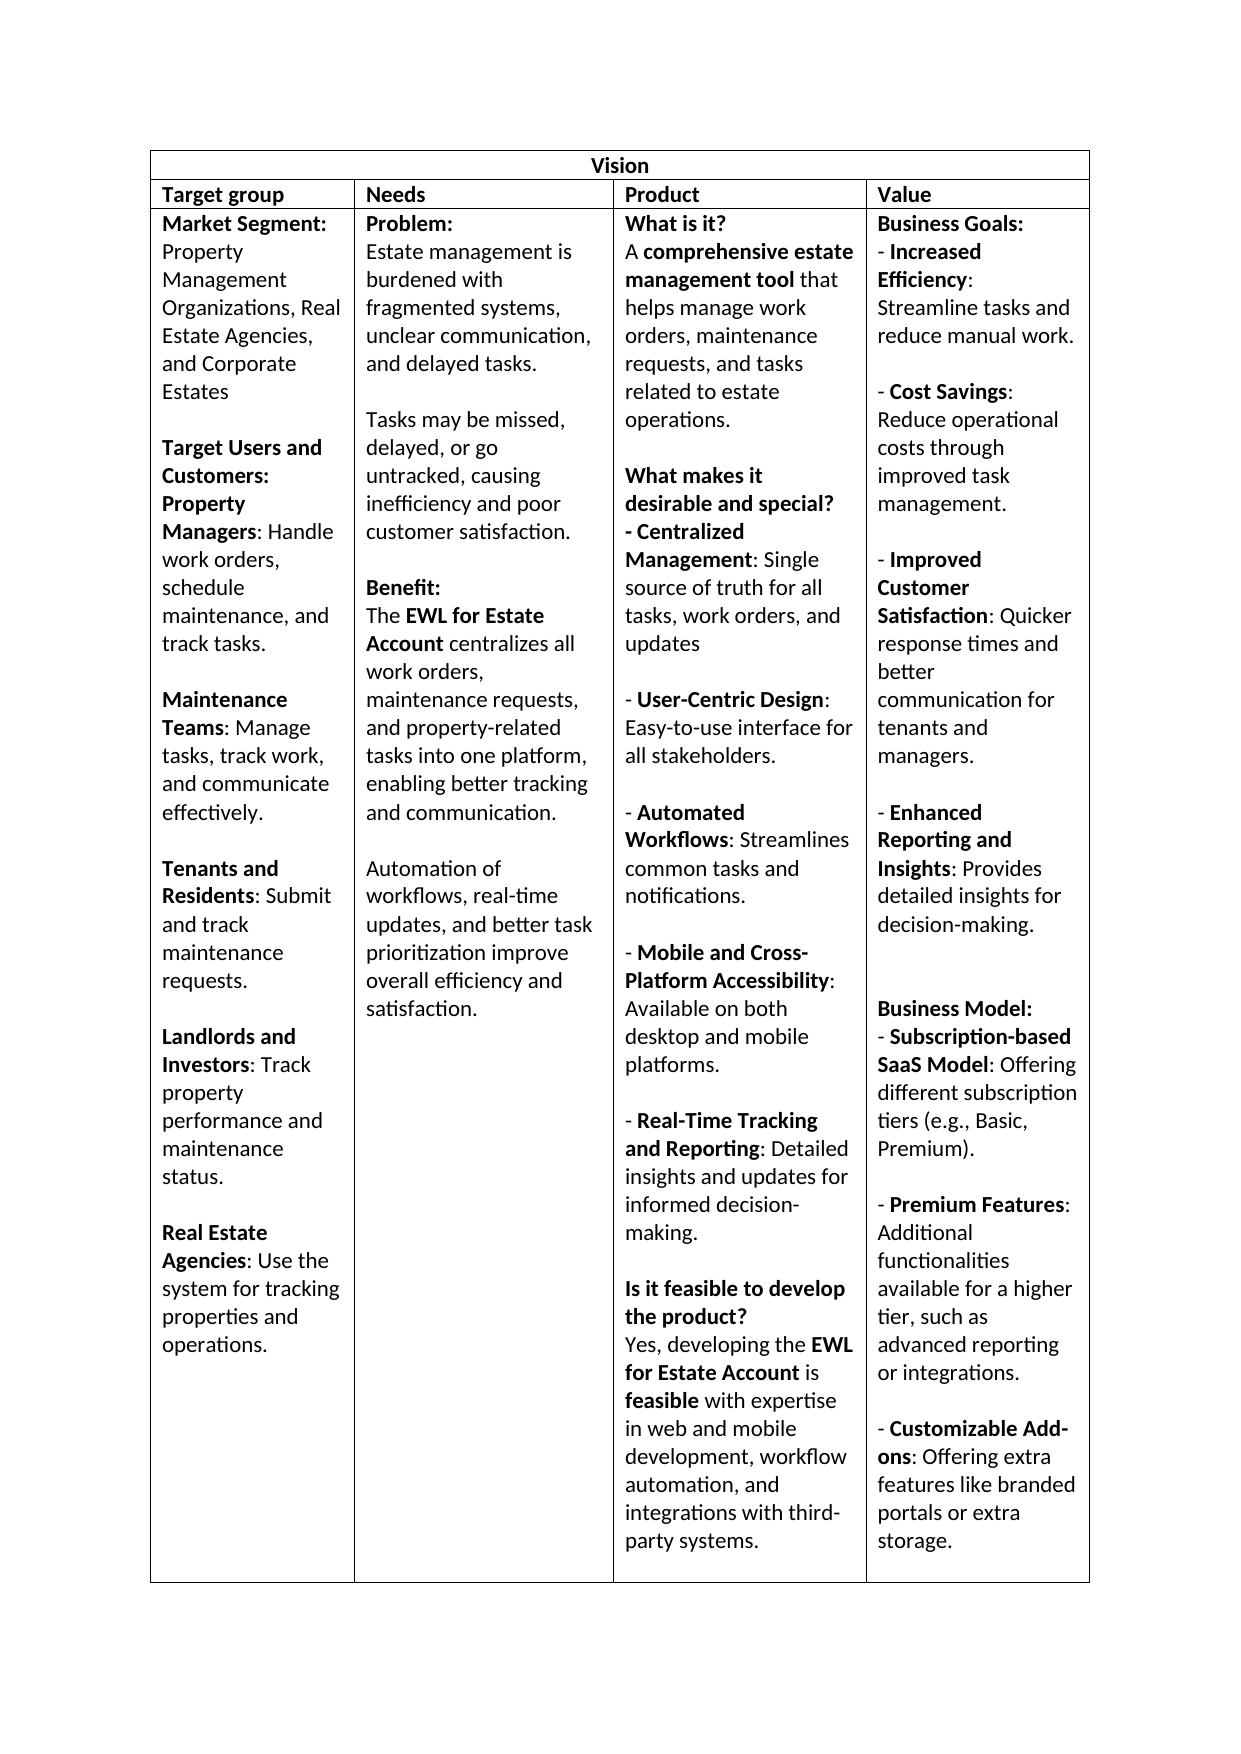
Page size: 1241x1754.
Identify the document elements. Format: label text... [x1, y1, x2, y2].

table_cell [355, 209, 613, 1582]
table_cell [867, 209, 1089, 1582]
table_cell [614, 209, 866, 1582]
table_header Vision [151, 151, 1089, 179]
table_cell Needs [355, 180, 613, 208]
table_cell Product [614, 180, 866, 208]
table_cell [151, 209, 354, 1582]
table_cell Target group [151, 180, 354, 208]
table_cell Value [867, 180, 1089, 208]
